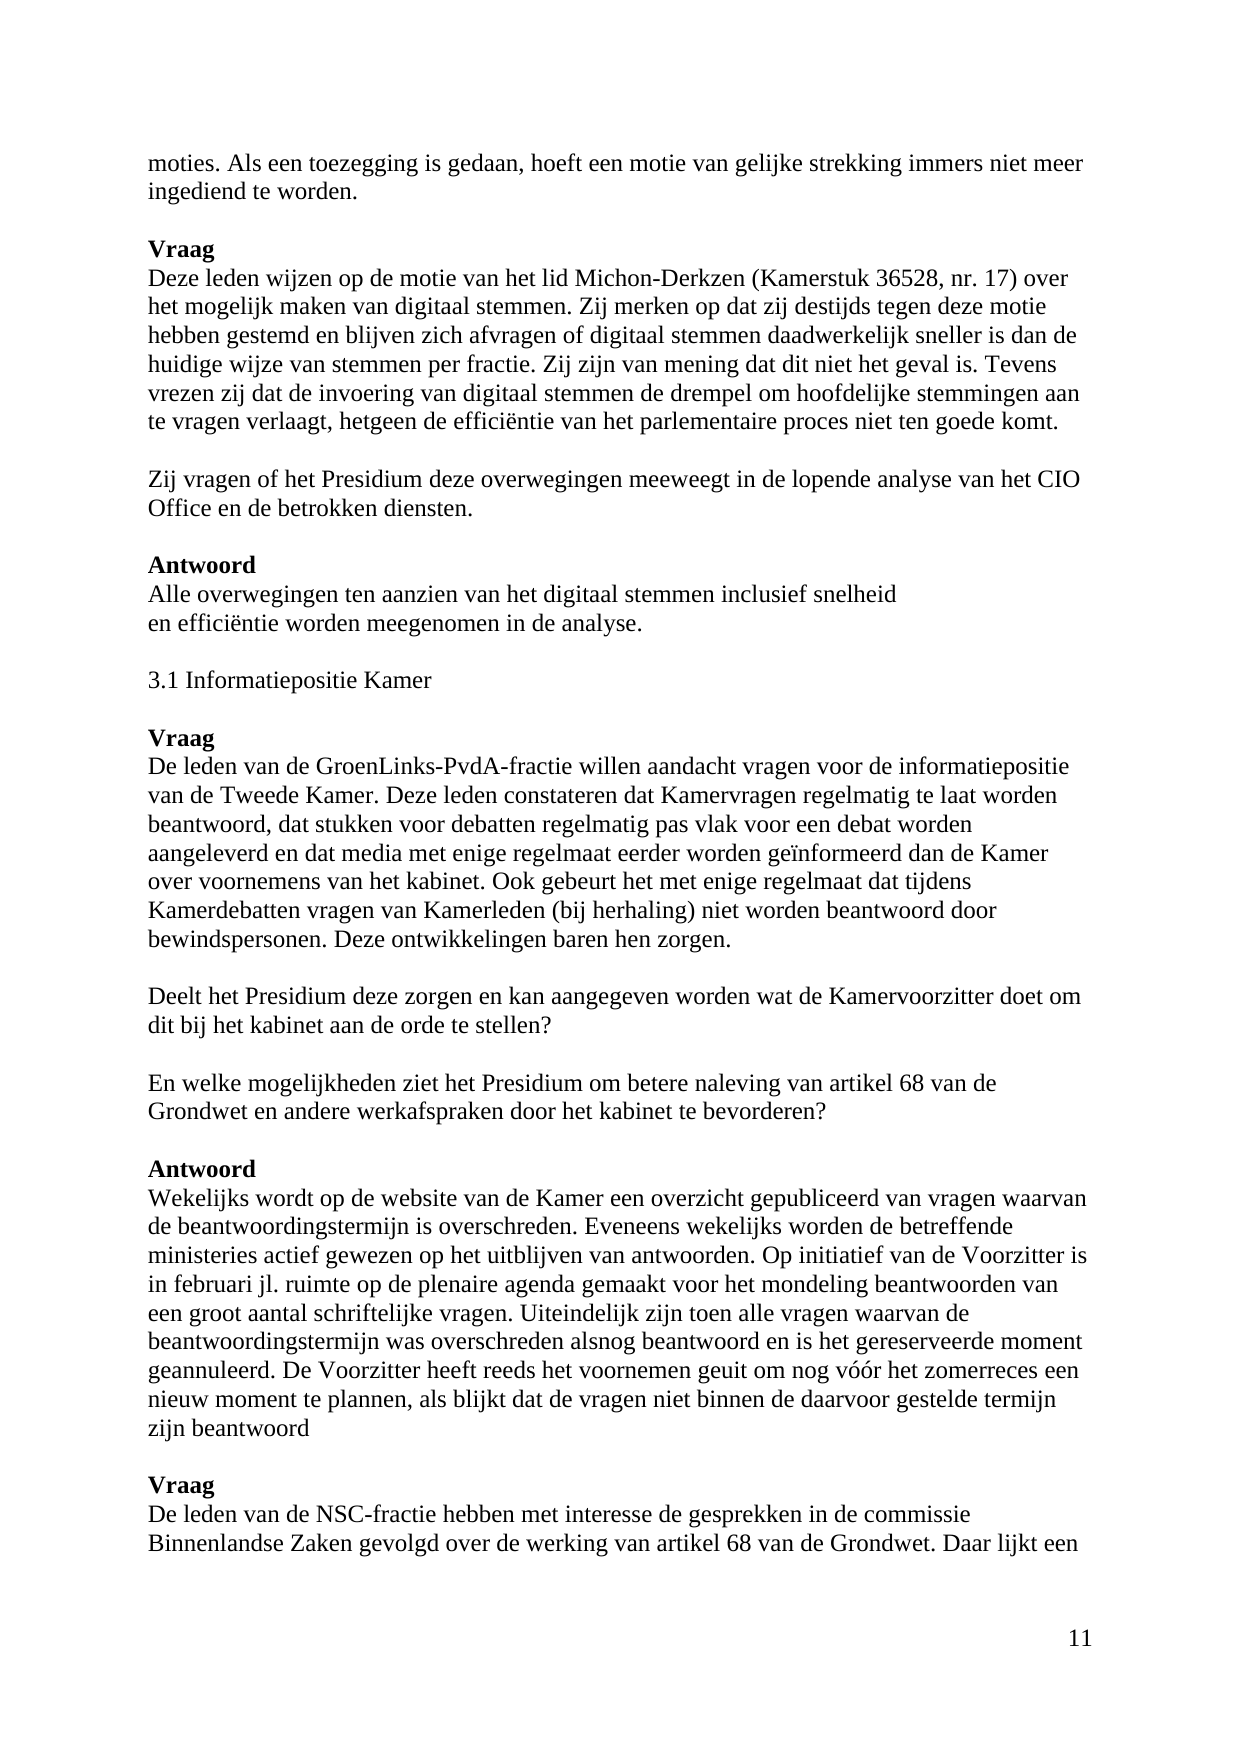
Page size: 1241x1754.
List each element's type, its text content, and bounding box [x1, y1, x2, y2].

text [148, 1499, 1093, 1556]
text Wekelijks wordt op de website van de Kamer een overzicht gepubliceerd van vragen waarvan de beantwoordingstermijn is overschreden. Eveneens wekelijks worden de betreffende ministeries actief gewezen op het uitblijven van antwoorden. Op initiatief van de Voorzitter is in februari jl. ruimte op de plenaire agenda gemaakt voor het mondeling beantwoorden van een groot aantal schriftelijke vragen. Uiteindelijk zijn toen alle vragen waarvan de beantwoordingstermijn was overschreden alsnog beantwoord en is het gereserveerde moment geannuleerd. De Voorzitter heeft reeds het voornemen geuit om nog vóór het zomerreces een nieuw moment te plannen, als blijkt dat de vragen niet binnen de daarvoor gestelde termijn zijn beantwoord [148, 1183, 1093, 1441]
text En welke mogelijkheden ziet het Presidium om betere naleving van artikel 68 van de Grondwet en andere werkafspraken door het kabinet te bevorderen? [148, 1068, 1093, 1125]
text Zij vragen of het Presidium deze overwegingen meeweegt in de lopende analyse van het CIO Office en de betrokken diensten. [148, 464, 1093, 521]
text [148, 148, 1093, 205]
text Antwoord [148, 550, 1093, 579]
text Alle overwegingen ten aanzien van het digitaal stemmen inclusief snelheid en efficiëntie worden meegenomen in de analyse. [148, 579, 1093, 636]
text 3.1 Informatiepositie Kamer [148, 665, 1093, 723]
text De leden van de GroenLinks-PvdA-fractie willen aandacht vragen voor de informatiepositie van de Tweede Kamer. Deze leden constateren dat Kamervragen regelmatig te laat worden beantwoord, dat stukken voor debatten regelmatig pas vlak voor een debat worden aangeleverd en dat media met enige regelmaat eerder worden geïnformeerd dan de Kamer over voornemens van het kabinet. Ook gebeurt het met enige regelmaat dat tijdens Kamerdebatten vragen van Kamerleden (bij herhaling) niet worden beantwoord door bewindspersonen. Deze ontwikkelingen baren hen zorgen. [148, 751, 1093, 953]
text Vraag [148, 1470, 1093, 1499]
text Deelt het Presidium deze zorgen en kan aangegeven worden wat de Kamervoorzitter doet om dit bij het kabinet aan de orde te stellen? [148, 981, 1093, 1039]
text Antwoord [148, 1154, 1093, 1183]
text Deze leden wijzen op de motie van het lid Michon-Derkzen (Kamerstuk 36528, nr. 17) over het mogelijk maken van digitaal stemmen. Zij merken op dat zij destijds tegen deze motie hebben gestemd en blijven zich afvragen of digitaal stemmen daadwerkelijk sneller is dan de huidige wijze van stemmen per fractie. Zij zijn van mening dat dit niet het geval is. Tevens vrezen zij dat de invoering van digitaal stemmen de drempel om hoofdelijke stemmingen aan te vragen verlaagt, hetgeen de efficiëntie van het parlementaire proces niet ten goede komt. [148, 263, 1093, 435]
text Vraag [148, 234, 1093, 263]
text Vraag [148, 723, 1093, 751]
